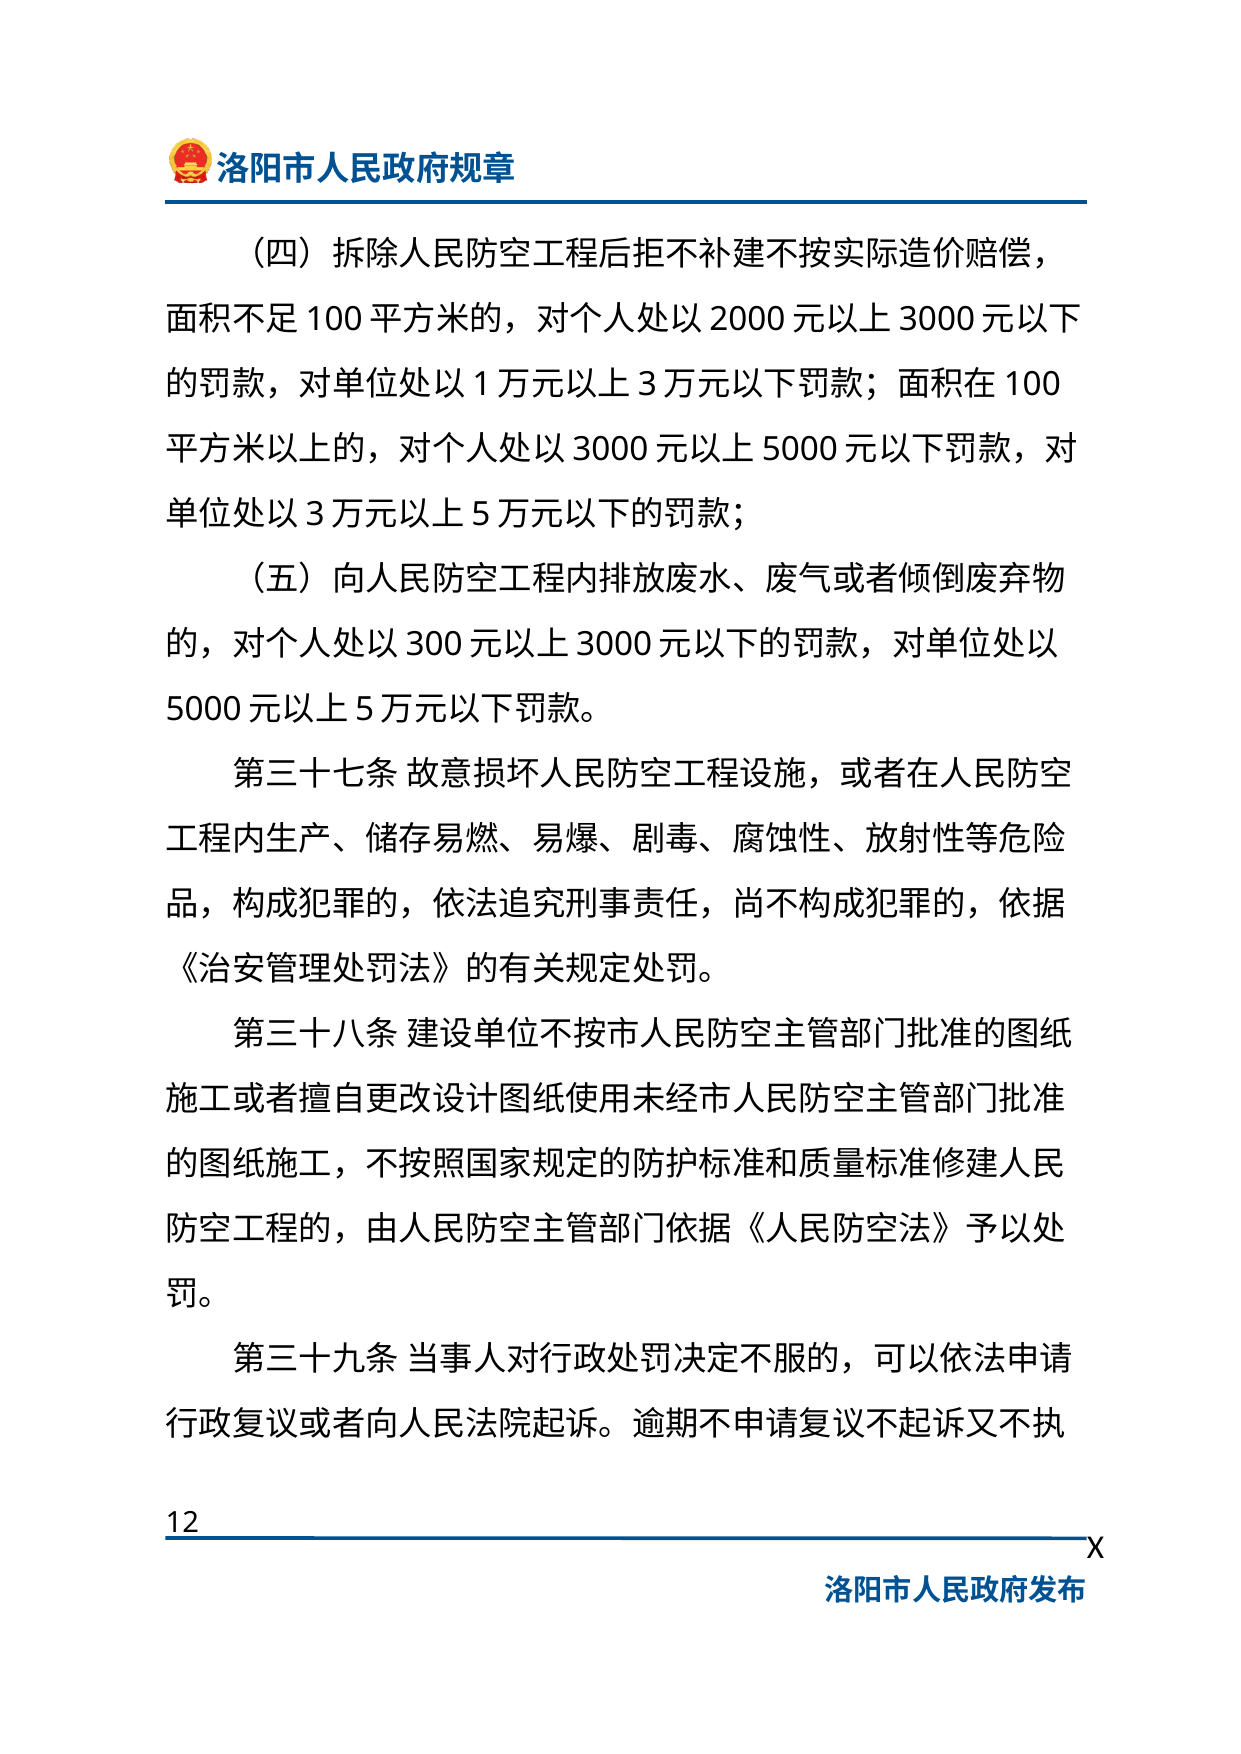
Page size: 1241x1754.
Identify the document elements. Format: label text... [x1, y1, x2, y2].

picture [165, 136, 216, 187]
text （四）拆除人民防空工程后拒不补建不按实际造价赔偿，面积不足100平方米的，对个人处以2000元以上3000元以下的罚款，对单位处以1万元以上3万元以下罚款；面积在100平方米以上的，对个人处以3000元以上5000元以下罚款，对单位处以3万元以上5万元以下的罚款； [165, 219, 1087, 544]
text 第三十八条 建设单位不按市人民防空主管部门批准的图纸施工或者擅自更改设计图纸使用未经市人民防空主管部门批准的图纸施工，不按照国家规定的防护标准和质量标准修建人民防空工程的，由人民防空主管部门依据《人民防空法》予以处罚。 [165, 999, 1087, 1324]
text 第三十九条 当事人对行政处罚决定不服的，可以依法申请行政复议或者向人民法院起诉。逾期不申请复议不起诉又不执行处罚决定的，由人民防空主管部门申请人民法院强制执行。 [165, 1324, 1087, 1454]
text 第三十七条 故意损坏人民防空工程设施，或者在人民防空工程内生产、储存易燃、易爆、剧毒、腐蚀性、放射性等危险品，构成犯罪的，依法追究刑事责任，尚不构成犯罪的，依据《治安管理处罚法》的有关规定处罚。 [165, 739, 1087, 999]
text （五）向人民防空工程内排放废水、废气或者倾倒废弃物的，对个人处以300元以上3000元以下的罚款，对单位处以5000元以上5万元以下罚款。 [165, 544, 1087, 739]
